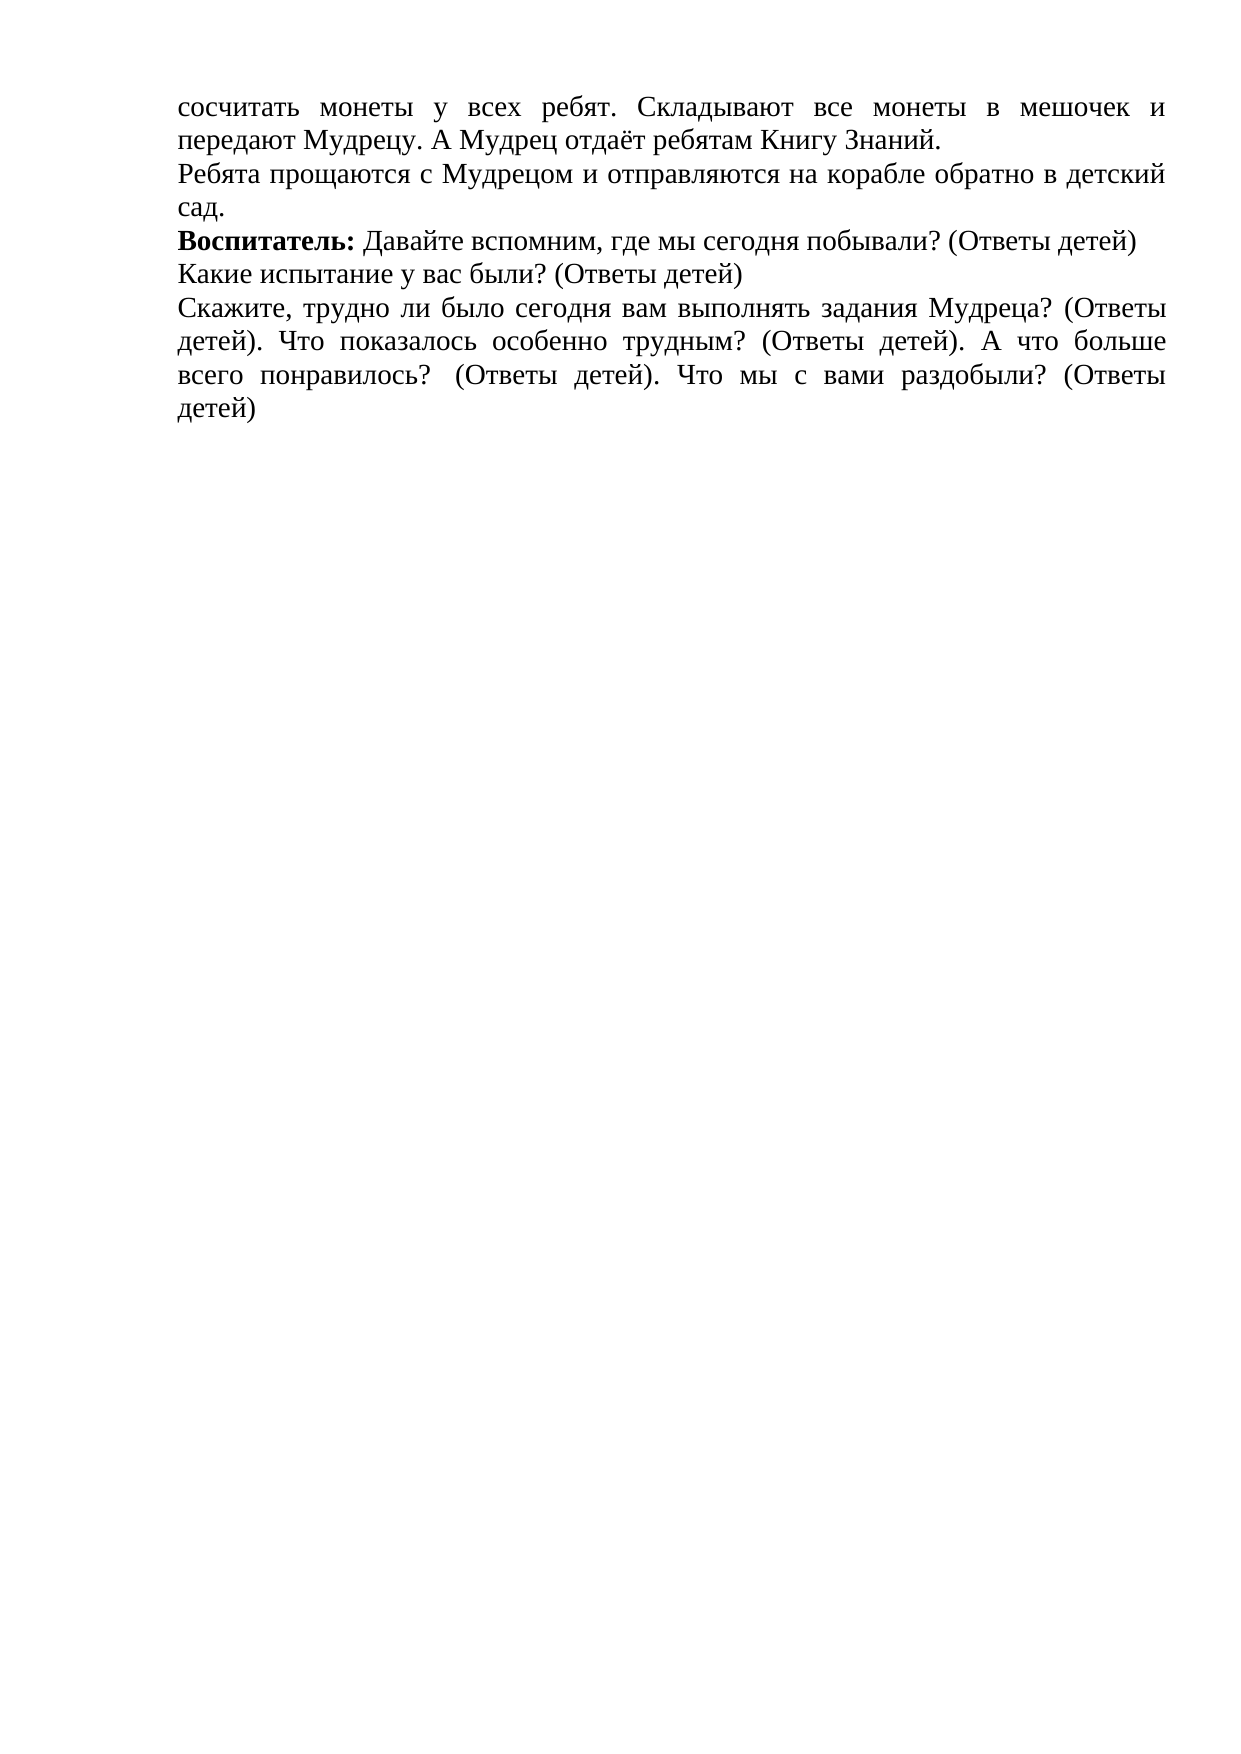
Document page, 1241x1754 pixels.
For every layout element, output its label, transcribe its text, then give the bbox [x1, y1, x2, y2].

text Ребята прощаются с Мудрецом и отправляются на корабле обратно в детский сад. [177, 156, 1167, 223]
text Воспитатель: Давайте вспомним, где мы сегодня побывали? (Ответы детей) [177, 223, 1167, 256]
text Какие испытание у вас были? (Ответы детей) [177, 256, 1167, 290]
text Скажите, трудно ли было сегодня вам выполнять задания Мудреца? (Ответы детей). Что показалось особенно трудным? (Ответы детей). А что больше всего понравилось? (Ответы детей). Что мы с вами раздобыли? (Ответы детей) [177, 290, 1167, 425]
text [177, 89, 1167, 156]
